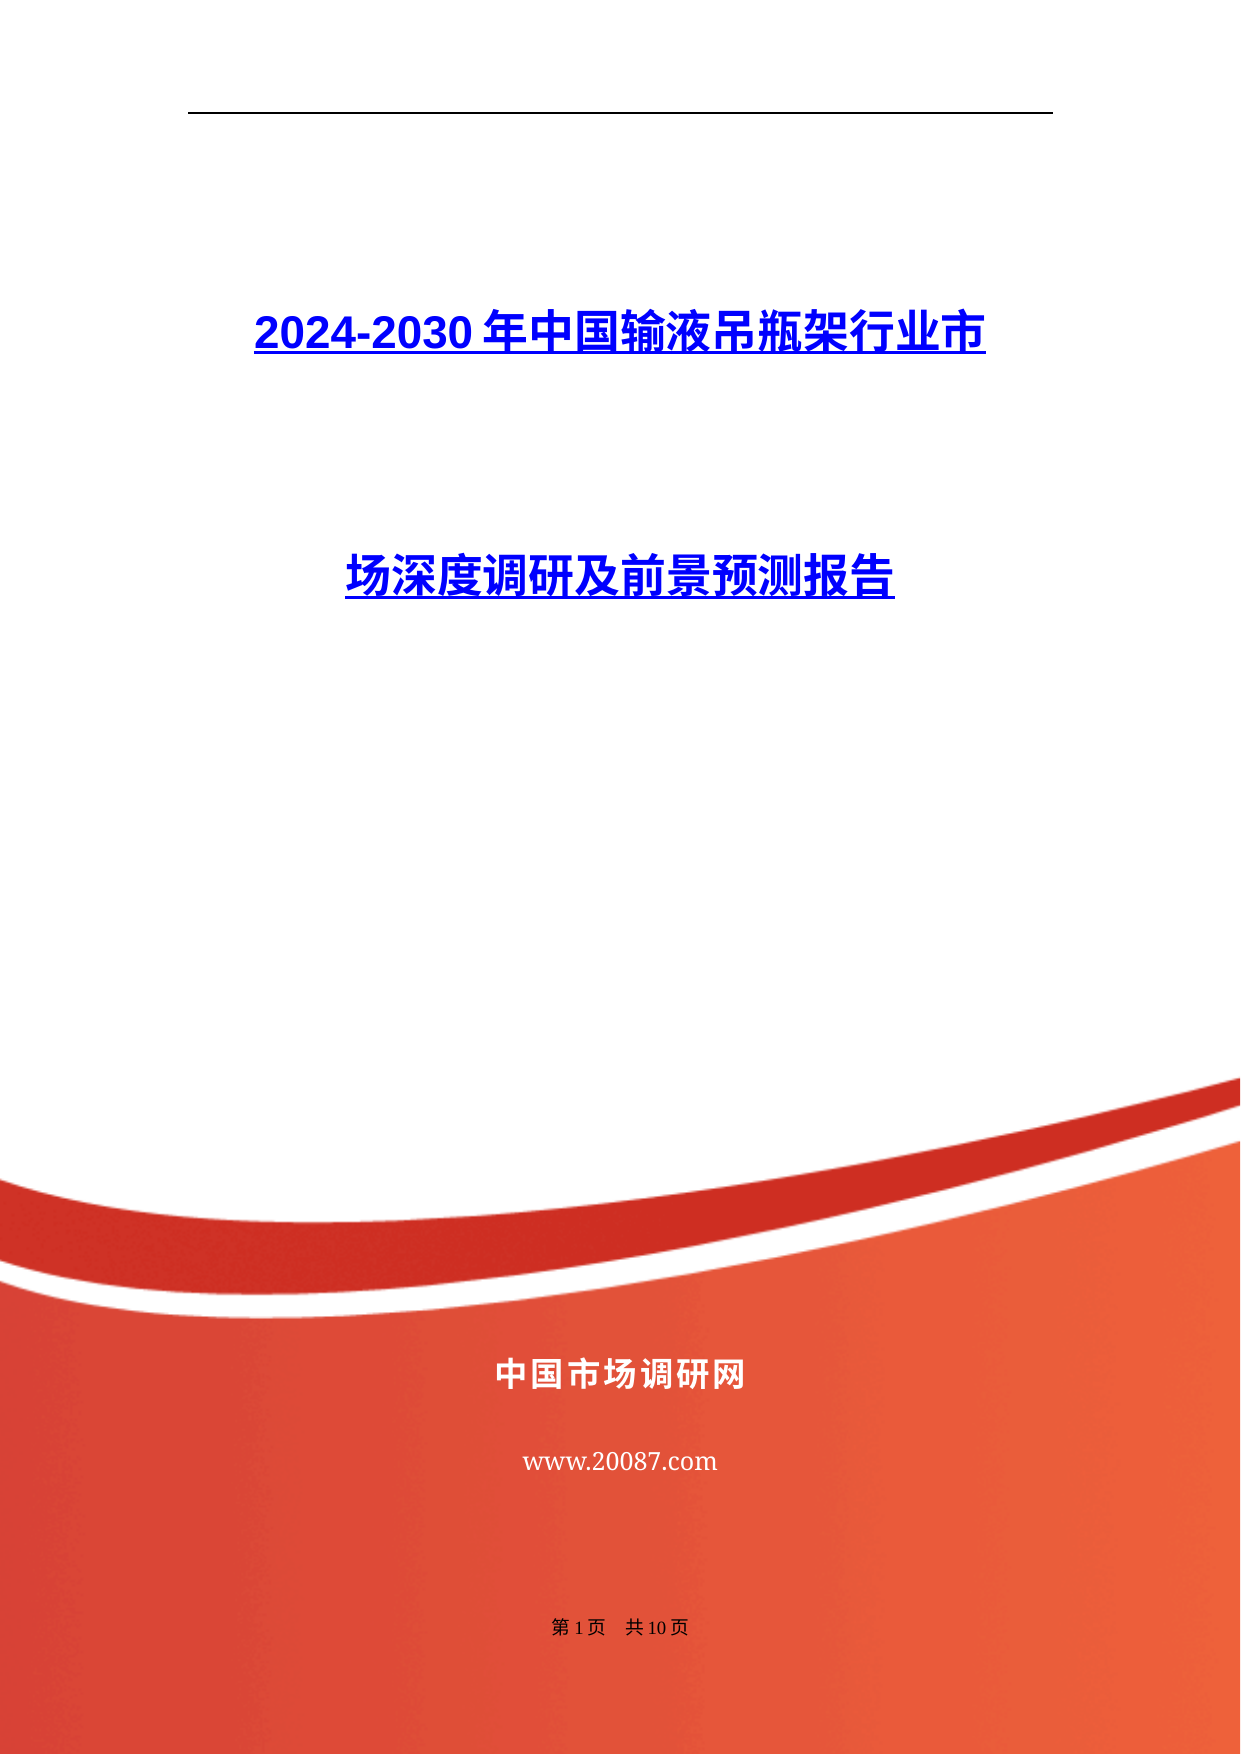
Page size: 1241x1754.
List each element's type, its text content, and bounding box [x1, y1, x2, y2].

table_header 2024-2030年中国输液吊瓶架行业市场深度调研及前景预测报告 [188, 207, 1053, 773]
subtitle 中国市场调研网 [187, 1339, 1053, 1404]
text www.20087.com [187, 1428, 1053, 1493]
picture [0, 1006, 1241, 1754]
